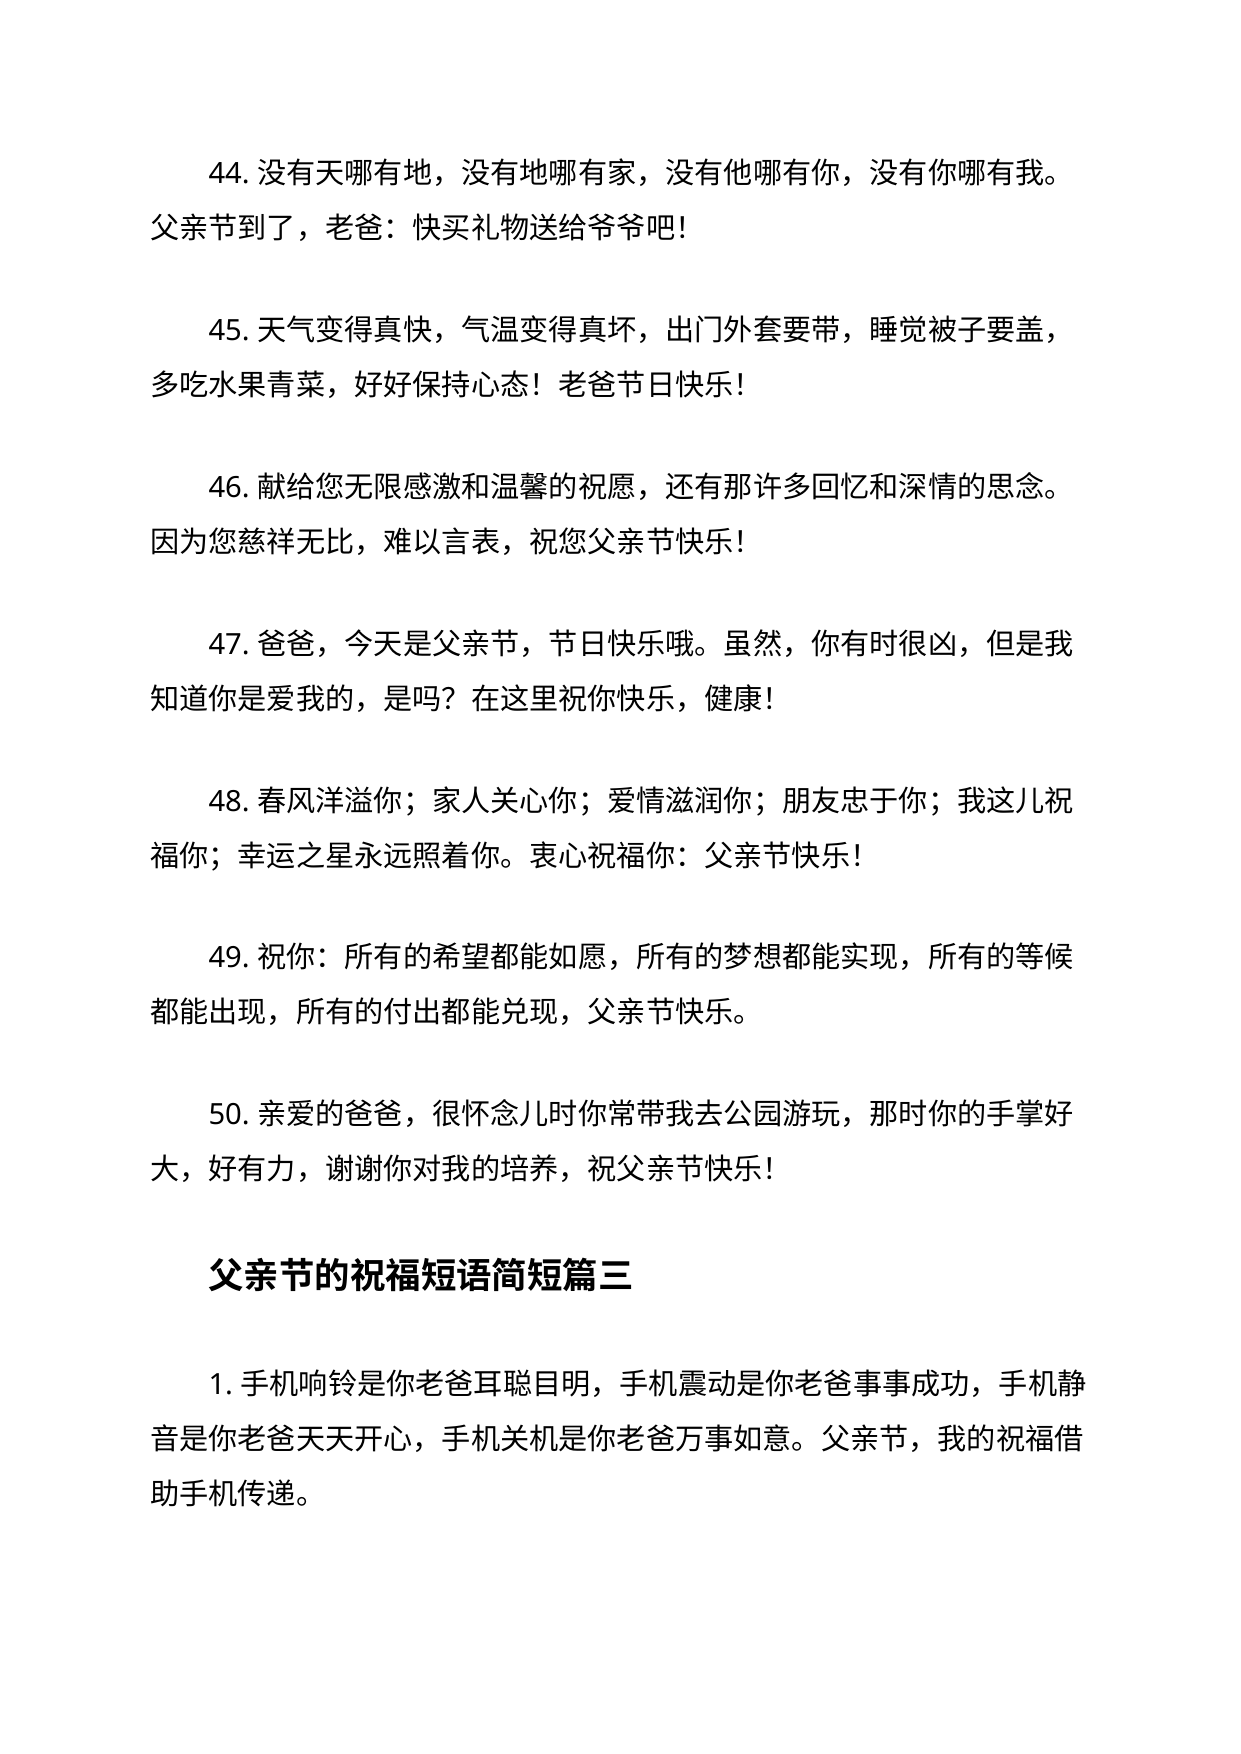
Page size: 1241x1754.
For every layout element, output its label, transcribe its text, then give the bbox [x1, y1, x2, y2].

text 44. 没有天哪有地，没有地哪有家，没有他哪有你，没有你哪有我。父亲节到了，老爸：快买礼物送给爷爷吧！ [150, 150, 1090, 247]
text 50. 亲爱的爸爸，很怀念儿时你常带我去公园游玩，那时你的手掌好大，好有力，谢谢你对我的培养，祝父亲节快乐！ [150, 1091, 1090, 1188]
text 父亲节的祝福短语简短篇三 [150, 1247, 1090, 1299]
text 45. 天气变得真快，气温变得真坏，出门外套要带，睡觉被子要盖，多吃水果青菜，好好保持心态！老爸节日快乐！ [150, 307, 1090, 404]
text 1. 手机响铃是你老爸耳聪目明，手机震动是你老爸事事成功，手机静音是你老爸天天开心，手机关机是你老爸万事如意。父亲节，我的祝福借助手机传递。 [150, 1361, 1090, 1513]
text 46. 献给您无限感激和温馨的祝愿，还有那许多回忆和深情的思念。因为您慈祥无比，难以言表，祝您父亲节快乐！ [150, 463, 1090, 561]
text 48. 春风洋溢你；家人关心你；爱情滋润你；朋友忠于你；我这儿祝福你；幸运之星永远照着你。衷心祝福你：父亲节快乐！ [150, 777, 1090, 874]
text 49. 祝你：所有的希望都能如愿，所有的梦想都能实现，所有的等候都能出现，所有的付出都能兑现，父亲节快乐。 [150, 934, 1090, 1031]
text 47. 爸爸，今天是父亲节，节日快乐哦。虽然，你有时很凶，但是我知道你是爱我的，是吗？在这里祝你快乐，健康！ [150, 620, 1090, 718]
